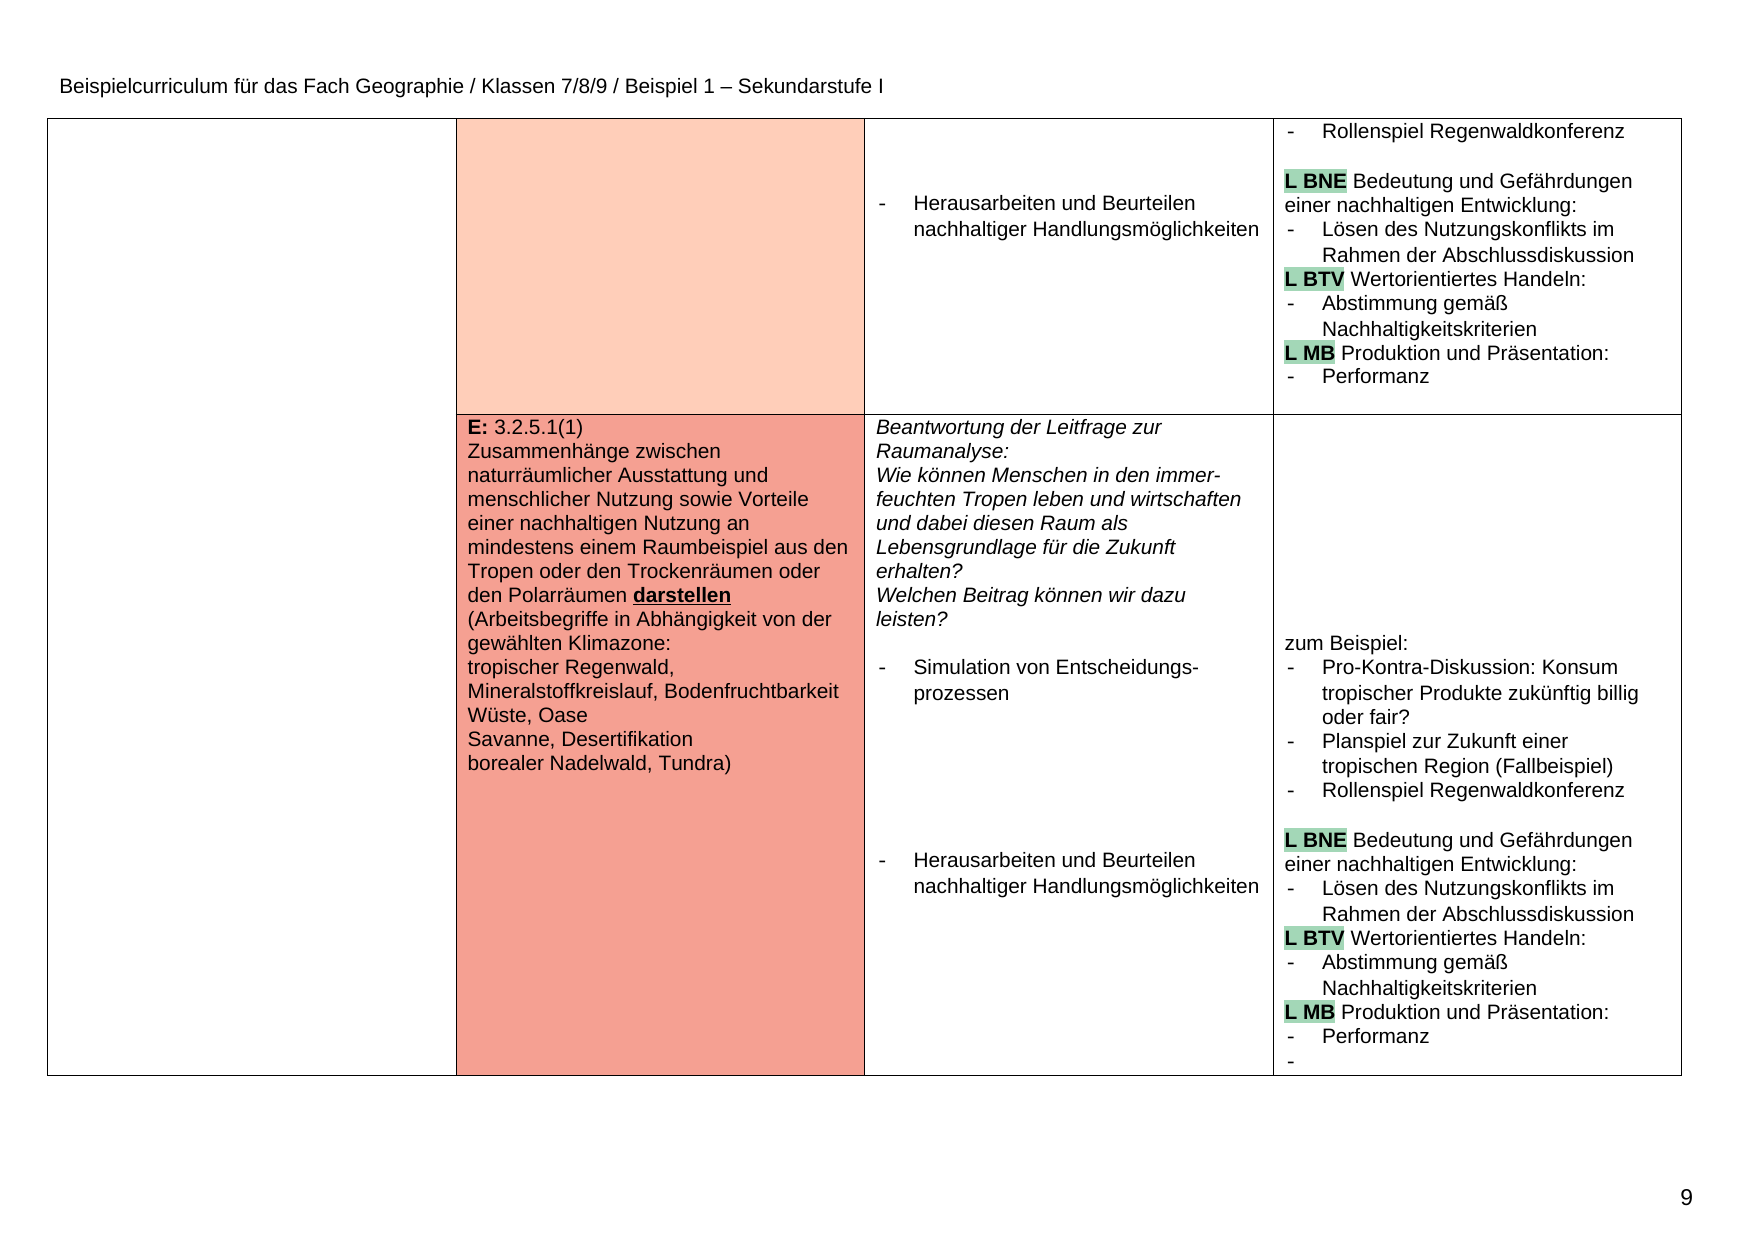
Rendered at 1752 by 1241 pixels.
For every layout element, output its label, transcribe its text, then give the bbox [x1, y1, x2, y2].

table_cell E: 3.2.5.1(1) Zusammenhänge zwischen naturräumlicher Ausstattung und menschlicher Nutzung sowie Vorteile einer nachhaltigen Nutzung an mindestens einem Raumbeispiel aus den Tropen oder den Trockenräumen oder den Polarräumen darstellen (Arbeitsbegriffe in Abhängigkeit von der gewählten Klimazone: tropischer Regenwald, Mineralstoffkreislauf, Bodenfruchtbarkeit Wüste, Oase Savanne, Desertifikation borealer Nadelwald, Tundra) [457, 415, 864, 1075]
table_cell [457, 119, 864, 414]
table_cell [865, 119, 1273, 414]
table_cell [1274, 119, 1681, 414]
